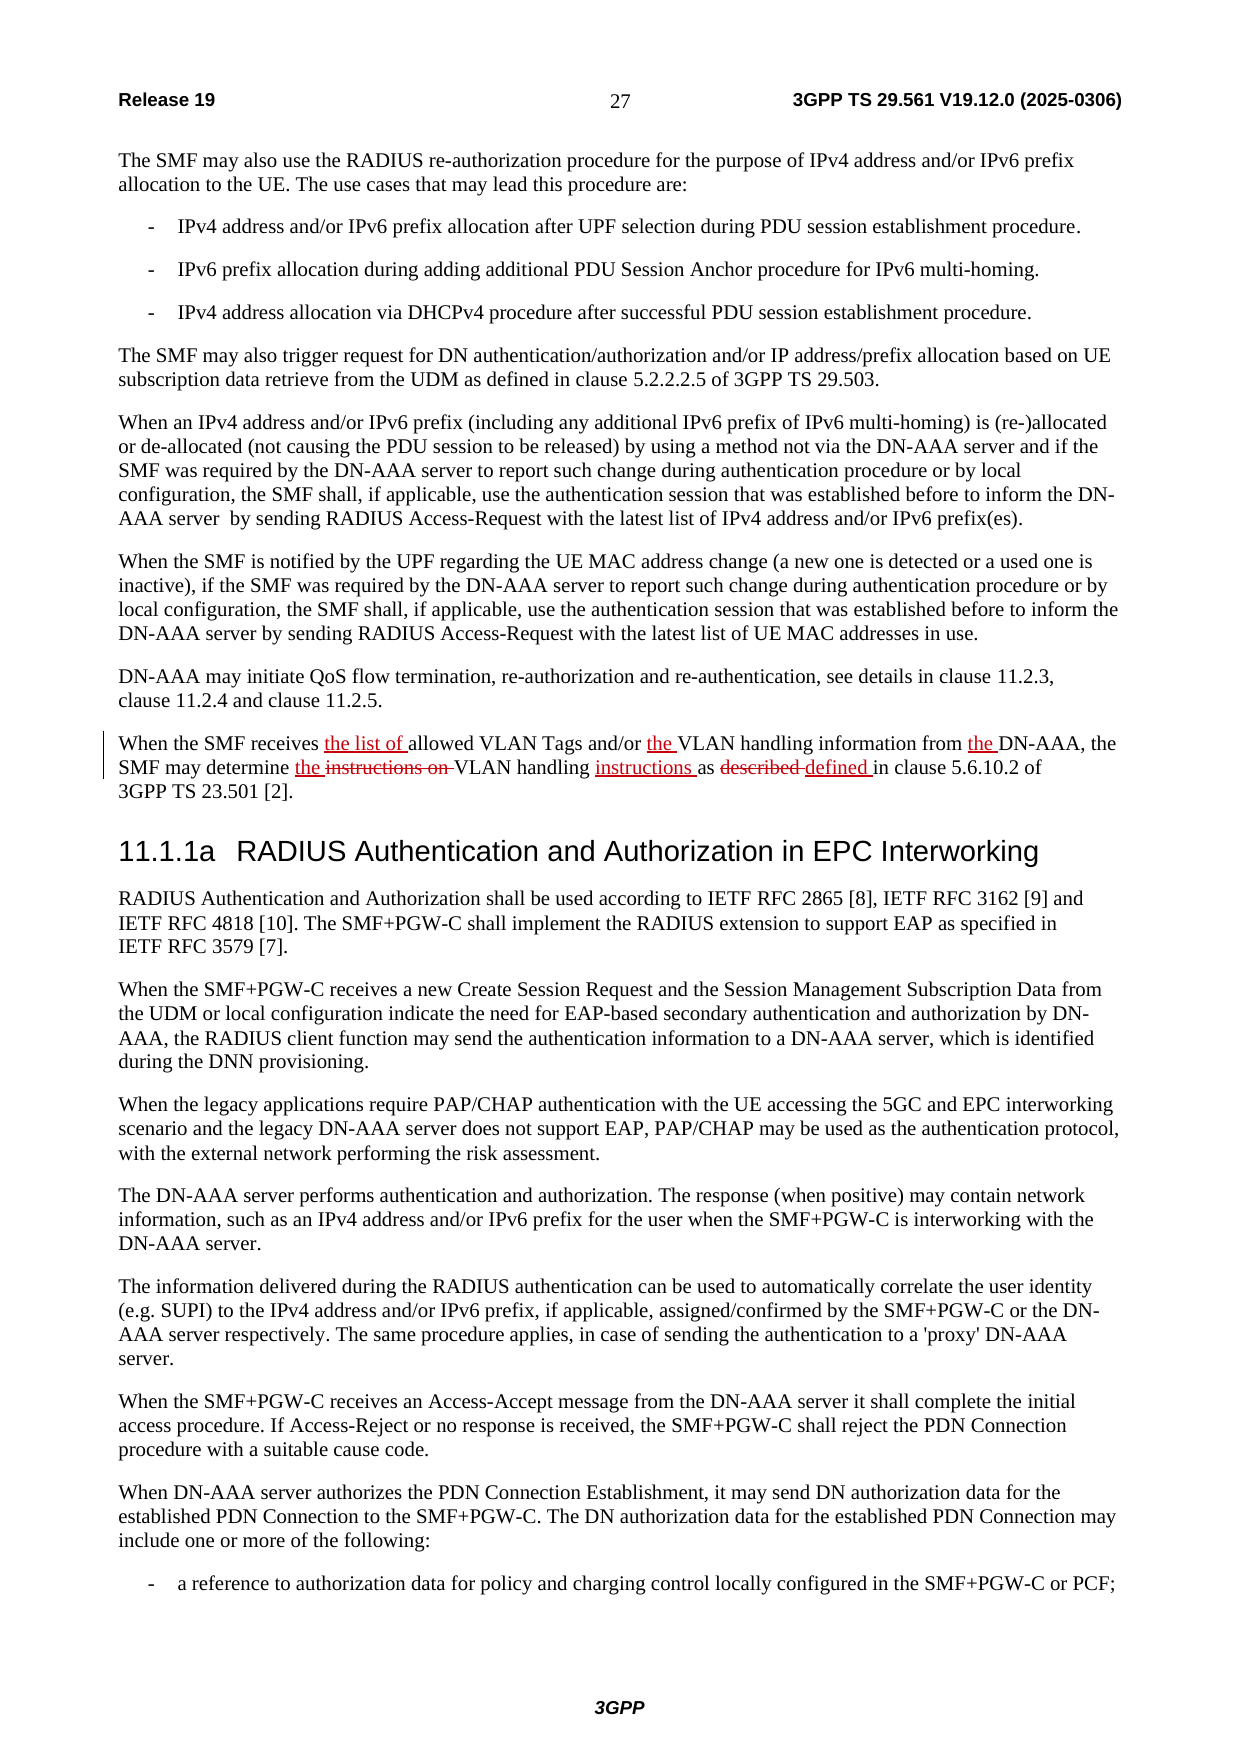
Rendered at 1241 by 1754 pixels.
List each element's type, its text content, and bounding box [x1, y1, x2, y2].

text - IPv4 address allocation via DHCPv4 procedure after successful PDU session establishment procedure. [148, 300, 1122, 324]
text When the SMF+PGW-C receives a new Create Session Request and the Session Management Subscription Data from the UDM or local configuration indicate the need for EAP-based secondary authentication and authorization by DN-AAA, the RADIUS client function may send the authentication information to a DN-AAA server, which is identified during the DNN provisioning. [118, 977, 1122, 1073]
text DN-AAA may initiate QoS flow termination, re-authorization and re-authentication, see details in clause 11.2.3, clause 11.2.4 and clause 11.2.5. [118, 664, 1122, 712]
text The information delivered during the RADIUS authentication can be used to automatically correlate the user identity (e.g. SUPI) to the IPv4 address and/or IPv6 prefix, if applicable, assigned/confirmed by the SMF+PGW-C or the DN-AAA server respectively. The same procedure applies, in case of sending the authentication to a 'proxy' DN-AAA server. [118, 1274, 1122, 1370]
text When the SMF receives allowed VLAN Tags and/or VLAN handling information from DN-AAA, the SMF may determine VLAN handling as in clause 5.6.10.2 of 3GPP TS 23.501 [2]. [118, 731, 1122, 803]
text The SMF may also trigger request for DN authentication/authorization and/or IP address/prefix allocation based on UE subscription data retrieve from the UDM as defined in clause 5.2.2.2.5 of 3GPP TS 29.503. [118, 343, 1122, 391]
text - a reference to authorization data for policy and charging control locally configured in the SMF+PGW-C or PCF; [148, 1571, 1122, 1595]
text - IPv6 prefix allocation during adding additional PDU Session Anchor procedure for IPv6 multi-homing. [148, 257, 1122, 281]
text The SMF may also use the RADIUS re-authorization procedure for the purpose of IPv4 address and/or IPv6 prefix allocation to the UE. The use cases that may lead this procedure are: [118, 147, 1122, 196]
text When DN-AAA server authorizes the PDN Connection Establishment, it may send DN authorization data for the established PDN Connection to the SMF+PGW-C. The DN authorization data for the established PDN Connection may include one or more of the following: [118, 1480, 1122, 1552]
text When the legacy applications require PAP/CHAP authentication with the UE accessing the 5GC and EPC interworking scenario and the legacy DN-AAA server does not support EAP, PAP/CHAP may be used as the authentication protocol, with the external network performing the risk assessment. [118, 1092, 1122, 1164]
text When the SMF+PGW-C receives an Access-Accept message from the DN-AAA server it shall complete the initial access procedure. If Access-Reject or no response is received, the SMF+PGW-C shall reject the PDN Connection procedure with a suitable cause code. [118, 1389, 1122, 1461]
text - IPv4 address and/or IPv6 prefix allocation after UPF selection during PDU session establishment procedure. [148, 214, 1122, 238]
text The DN-AAA server performs authentication and authorization. The response (when positive) may contain network information, such as an IPv4 address and/or IPv6 prefix for the user when the SMF+PGW-C is interworking with the DN-AAA server. [118, 1183, 1122, 1255]
text When an IPv4 address and/or IPv6 prefix (including any additional IPv6 prefix of IPv6 multi-homing) is (re-)allocated or de-allocated (not causing the PDU session to be released) by using a method not via the DN-AAA server and if the SMF was required by the DN-AAA server to report such change during authentication procedure or by local configuration, the SMF shall, if applicable, use the authentication session that was established before to inform the DN-AAA server by sending RADIUS Access-Request with the latest list of IPv4 address and/or IPv6 prefix(es). [118, 410, 1122, 530]
text When the SMF is notified by the UPF regarding the UE MAC address change (a new one is detected or a used one is inactive), if the SMF was required by the DN-AAA server to report such change during authentication procedure or by local configuration, the SMF shall, if applicable, use the authentication session that was established before to inform the DN-AAA server by sending RADIUS Access-Request with the latest list of UE MAC addresses in use. [118, 549, 1122, 645]
subtitle 11.1.1a RADIUS Authentication and Authorization in EPC Interworking [118, 834, 1122, 868]
text RADIUS Authentication and Authorization shall be used according to IETF RFC 2865 [8], IETF RFC 3162 [9] and IETF RFC 4818 [10]. The SMF+PGW-C shall implement the RADIUS extension to support EAP as specified in IETF RFC 3579 [7]. [118, 886, 1122, 958]
